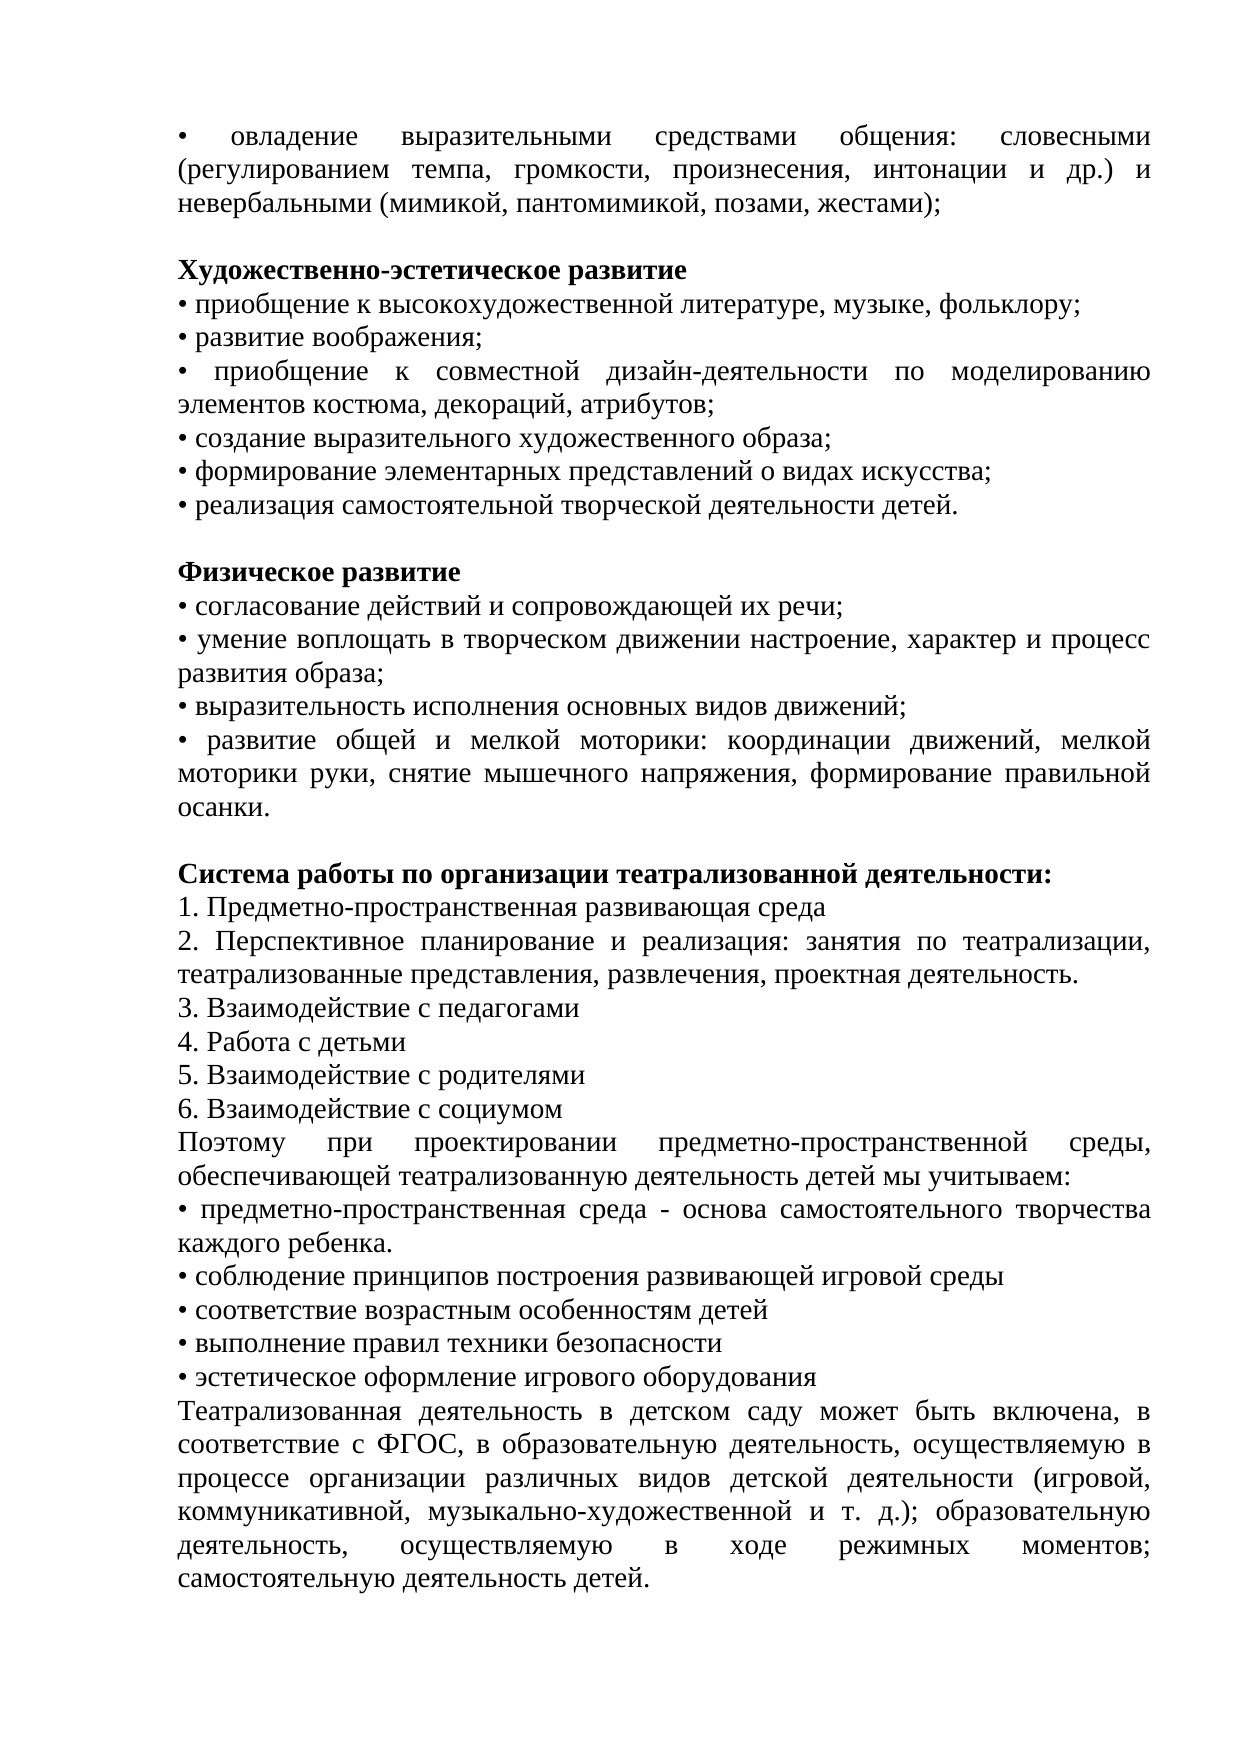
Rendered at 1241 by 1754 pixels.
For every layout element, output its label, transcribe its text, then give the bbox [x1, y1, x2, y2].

text • соответствие возрастным особенностям детей [177, 1292, 1152, 1326]
text Система работы по организации театрализованной деятельности: [177, 856, 1152, 889]
text • согласование действий и сопровождающей их речи; [177, 588, 1152, 621]
text 5. Взаимодействие с родителями [177, 1057, 1152, 1091]
text 3. Взаимодействие с педагогами [177, 990, 1152, 1024]
text • эстетическое оформление игрового оборудования [177, 1359, 1152, 1393]
text • создание выразительного художественного образа; [177, 420, 1152, 453]
text • реализация самостоятельной творческой деятельности детей. [177, 487, 1152, 521]
text • приобщение к совместной дизайн-деятельности по моделированию элементов костюма, декораций, атрибутов; [177, 353, 1152, 420]
text • овладение выразительными средствами общения: словесными (регулированием темпа, громкости, произнесения, интонации и др.) и невербальными (мимикой, пантомимикой, позами, жестами); [177, 118, 1152, 219]
text • приобщение к высокохудожественной литературе, музыке, фольклору; [177, 286, 1152, 319]
text • умение воплощать в творческом движении настроение, характер и процесс развития образа; [177, 621, 1152, 688]
text • развитие воображения; [177, 319, 1152, 353]
text 2. Перспективное планирование и реализация: занятия по театрализации, театрализованные представления, развлечения, проектная деятельность. [177, 923, 1152, 990]
text Физическое развитие [177, 554, 1152, 588]
text • соблюдение принципов построения развивающей игровой среды [177, 1258, 1152, 1292]
text • развитие общей и мелкой моторики: координации движений, мелкой моторики руки, снятие мышечного напряжения, формирование правильной осанки. [177, 722, 1152, 822]
text 1. Предметно-пространственная развивающая среда [177, 889, 1152, 923]
text Театрализованная деятельность в детском саду может быть включена, в соответствие с ФГОС, в образовательную деятельность, осуществляемую в процессе организации различных видов детской деятельности (игровой, коммуникативной, музыкально-художественной и т. д.); образовательную деятельность, осуществляемую в ходе режимных моментов; самостоятельную деятельность детей. [177, 1393, 1152, 1594]
text • формирование элементарных представлений о видах искусства; [177, 453, 1152, 487]
text 6. Взаимодействие с социумом [177, 1091, 1152, 1124]
text • выполнение правил техники безопасности [177, 1326, 1152, 1359]
text 4. Работа с детьми [177, 1024, 1152, 1057]
text • выразительность исполнения основных видов движений; [177, 688, 1152, 722]
text Художественно-эстетическое развитие [177, 252, 1152, 286]
text Поэтому при проектировании предметно-пространственной среды, обеспечивающей театрализованную деятельность детей мы учитываем: [177, 1124, 1152, 1191]
text • предметно-пространственная среда - основа самостоятельного творчества каждого ребенка. [177, 1191, 1152, 1258]
